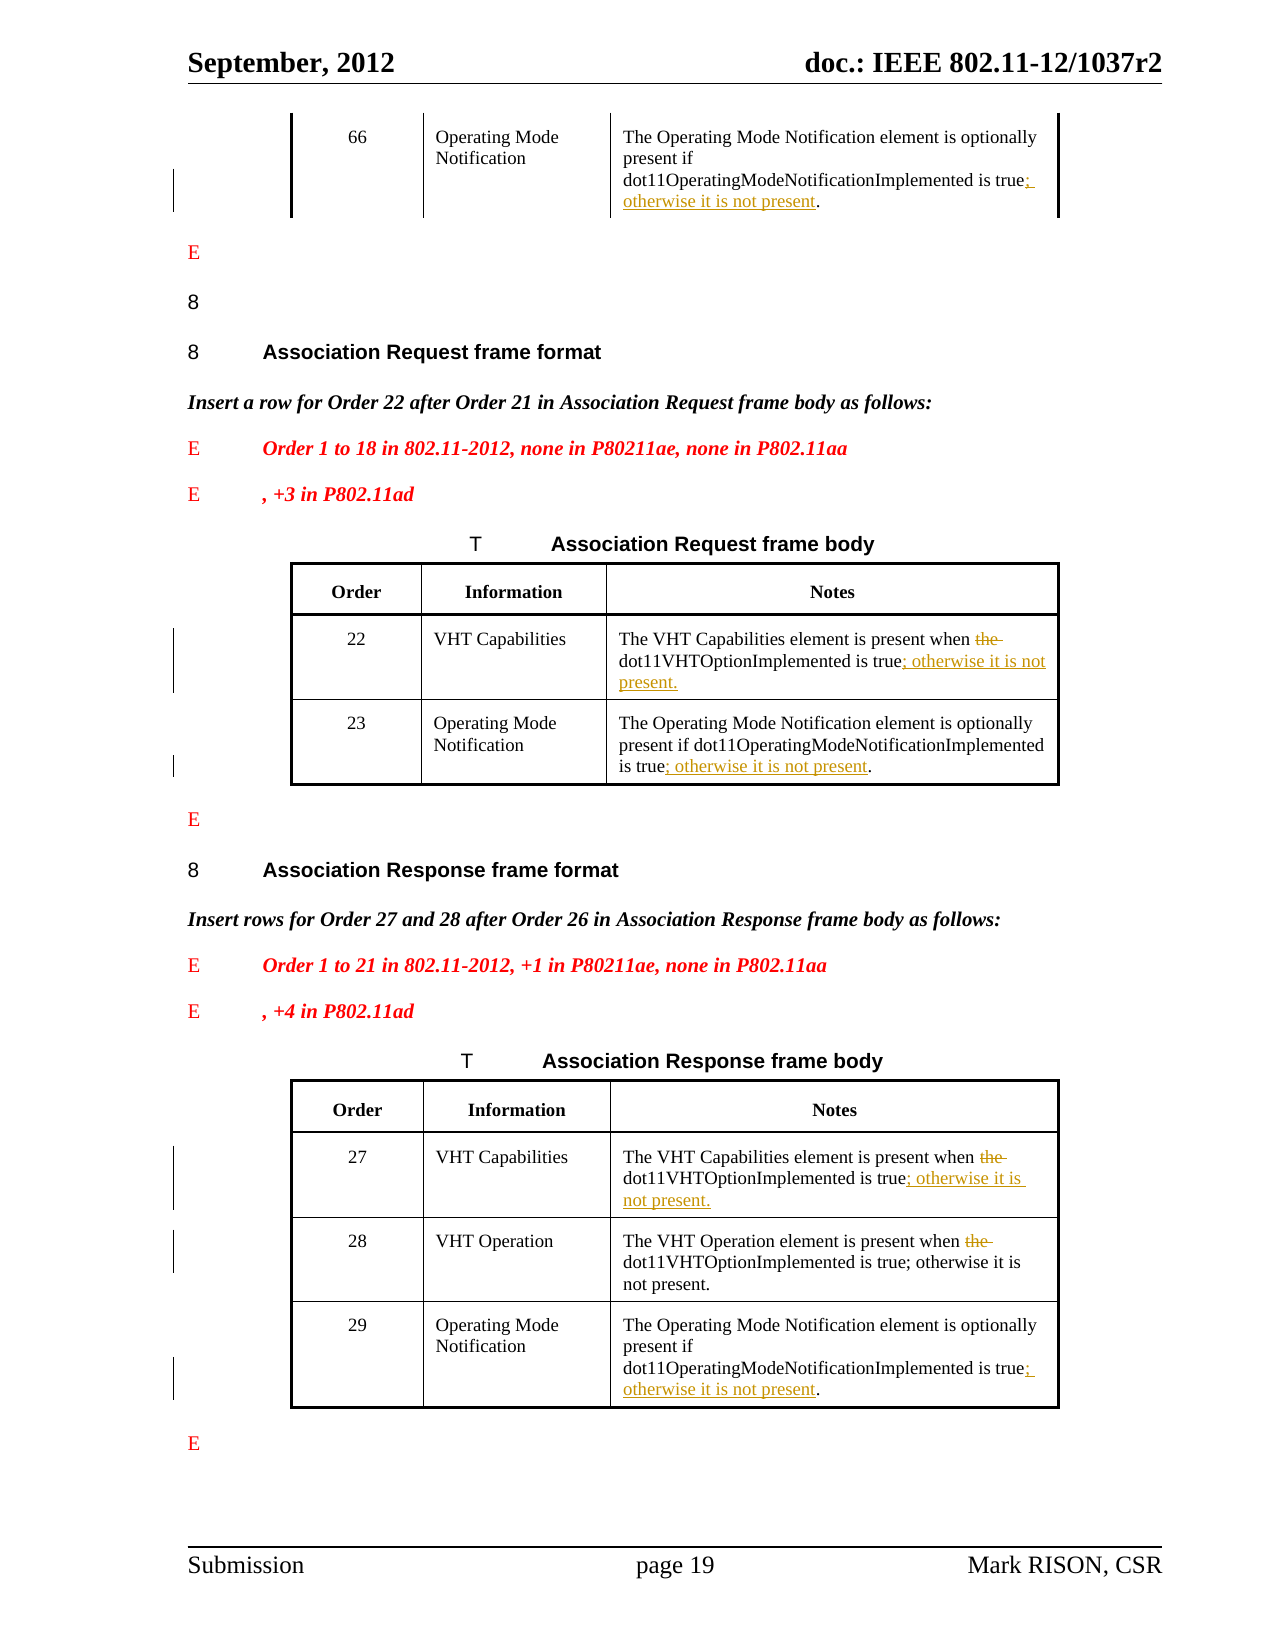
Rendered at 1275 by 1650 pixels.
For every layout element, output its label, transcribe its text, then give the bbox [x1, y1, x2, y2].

list Association Request frame format [187, 339, 1162, 364]
table_cell The VHT Operation element is present when dot11VHTOptionImplemented is true; otherwise it is not present. [611, 1218, 1057, 1301]
list , +4 in P802.11ad [187, 998, 1162, 1023]
list Order 1 to 18 in 802.11-2012, none in P80211ae, none in P802.11aa [187, 435, 1162, 460]
list Order 1 to 21 in 802.11-2012, +1 in P80211ae, none in P802.11aa [187, 952, 1162, 977]
text Insert rows for Order 27 and 28 after Order 26 in Association Response frame body as follows: [187, 906, 1162, 931]
table_cell Notes [607, 565, 1057, 613]
table_header Association Response frame body [292, 1036, 1058, 1079]
table_cell The Operating Mode Notification element is optionally present if dot11OperatingModeNotificationImplemented is true. [611, 113, 1057, 218]
table_cell 27 [293, 1133, 423, 1217]
table_cell Order [293, 1082, 423, 1131]
table_cell VHT Capabilities [424, 1133, 610, 1217]
table_cell Operating Mode Notification [424, 1302, 610, 1406]
table_header Association Request frame body [292, 518, 1058, 562]
table_cell 66 [293, 113, 423, 218]
table_cell Operating Mode Notification [424, 113, 610, 218]
table_cell The Operating Mode Notification element is optionally present if dot11OperatingModeNotificationImplemented is true. [607, 700, 1057, 783]
table_cell 29 [293, 1302, 423, 1406]
text Insert a row for Order 22 after Order 21 in Association Request frame body as follows: [187, 389, 1162, 414]
list , +3 in P802.11ad [187, 481, 1162, 506]
table_cell The VHT Capabilities element is present when dot11VHTOptionImplemented is true [611, 1133, 1057, 1217]
table_cell 22 [293, 616, 421, 699]
table_cell Notes [611, 1082, 1057, 1131]
table_cell Order [293, 565, 421, 613]
table_cell Information [422, 565, 606, 613]
table_cell The VHT Capabilities element is present when dot11VHTOptionImplemented is true [607, 616, 1057, 699]
table_cell The Operating Mode Notification element is optionally present if dot11OperatingModeNotificationImplemented is true. [611, 1302, 1057, 1406]
table_cell Operating Mode Notification [422, 700, 606, 783]
table_cell VHT Capabilities [422, 616, 606, 699]
list Association Response frame format [187, 856, 1162, 881]
table_cell Information [424, 1082, 610, 1131]
table_cell 23 [293, 700, 421, 783]
table_cell 28 [293, 1218, 423, 1301]
table_cell VHT Operation [424, 1218, 610, 1301]
